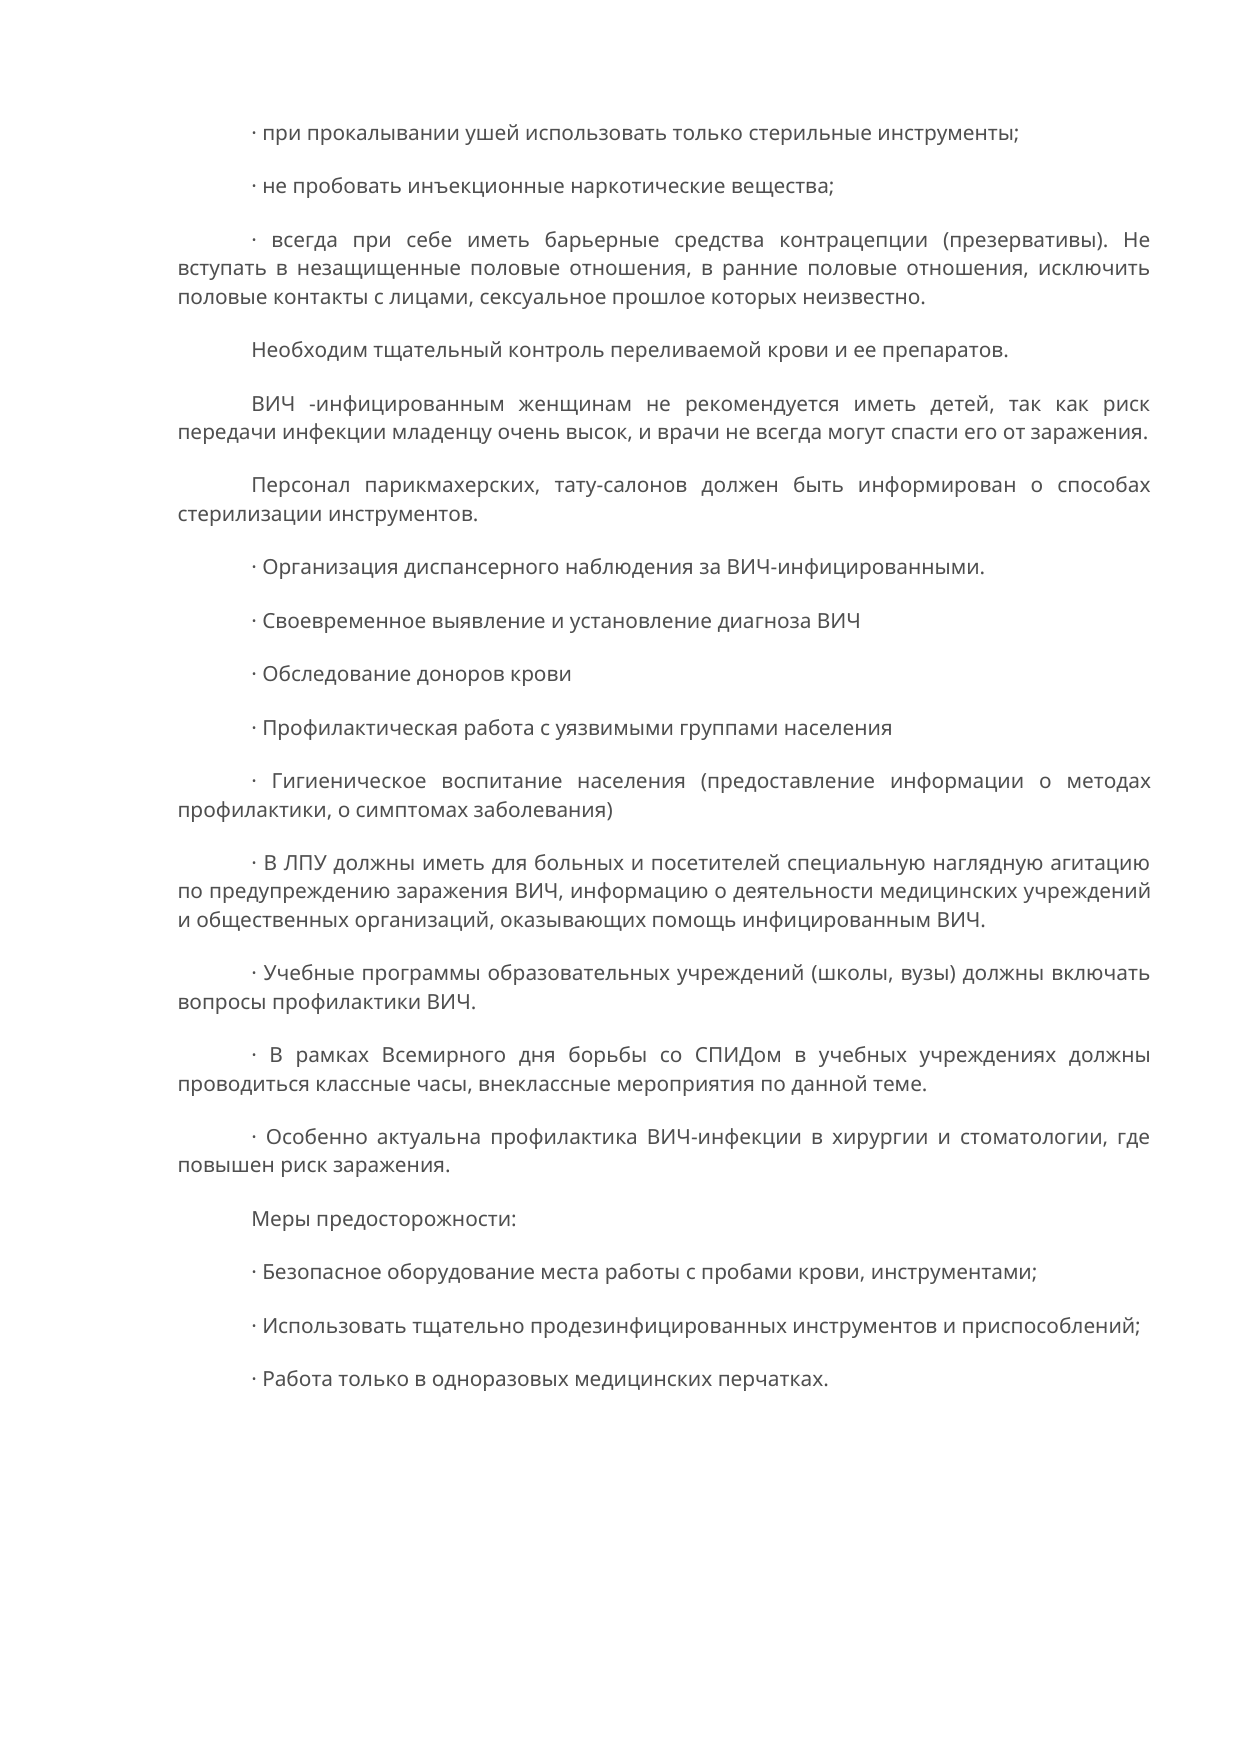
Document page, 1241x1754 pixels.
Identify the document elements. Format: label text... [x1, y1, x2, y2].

text Меры предосторожности: [177, 1204, 1152, 1232]
text · Своевременное выявление и установление диагноза ВИЧ [177, 606, 1152, 634]
text · Обследование доноров крови [177, 659, 1152, 688]
text · Профилактическая работа с уязвимыми группами населения [177, 713, 1152, 741]
text · Учебные программы образовательных учреждений (школы, вузы) должны включать вопросы профилактики ВИЧ. [177, 958, 1152, 1015]
text · Организация диспансерного наблюдения за ВИЧ-инфицированными. [177, 552, 1152, 581]
text Персонал парикмахерских, тату-салонов должен быть информирован о способах стерилизации инструментов. [177, 471, 1152, 527]
text · Безопасное оборудование места работы с пробами крови, инструментами; [177, 1257, 1152, 1286]
text ВИЧ -инфицированным женщинам не рекомендуется иметь детей, так как риск передачи инфекции младенцу очень высок, и врачи не всегда могут спасти его от заражения. [177, 389, 1152, 446]
text · В рамках Всемирного дня борьбы со СПИДом в учебных учреждениях должны проводиться классные часы, внеклассные мероприятия по данной теме. [177, 1040, 1152, 1097]
text Необходим тщательный контроль переливаемой крови и ее препаратов. [177, 335, 1152, 364]
text · Использовать тщательно продезинфицированных инструментов и приспособлений; [177, 1311, 1152, 1339]
text · не пробовать инъекционные наркотические вещества; [177, 172, 1152, 200]
text · В ЛПУ должны иметь для больных и посетителей специальную наглядную агитацию по предупреждению заражения ВИЧ, информацию о деятельности медицинских учреждений и общественных организаций, оказывающих помощь инфицированным ВИЧ. [177, 848, 1152, 933]
text · Особенно актуальна профилактика ВИЧ-инфекции в хирургии и стоматологии, где повышен риск заражения. [177, 1122, 1152, 1179]
text · всегда при себе иметь барьерные средства контрацепции (презервативы). Не вступать в незащищенные половые отношения, в ранние половые отношения, исключить половые контакты с лицами, сексуальное прошлое которых неизвестно. [177, 225, 1152, 310]
text · Работа только в одноразовых медицинских перчатках. [177, 1364, 1152, 1393]
text · при прокалывании ушей использовать только стерильные инструменты; [177, 118, 1152, 147]
text · Гигиеническое воспитание населения (предоставление информации о методах профилактики, о симптомах заболевания) [177, 766, 1152, 823]
